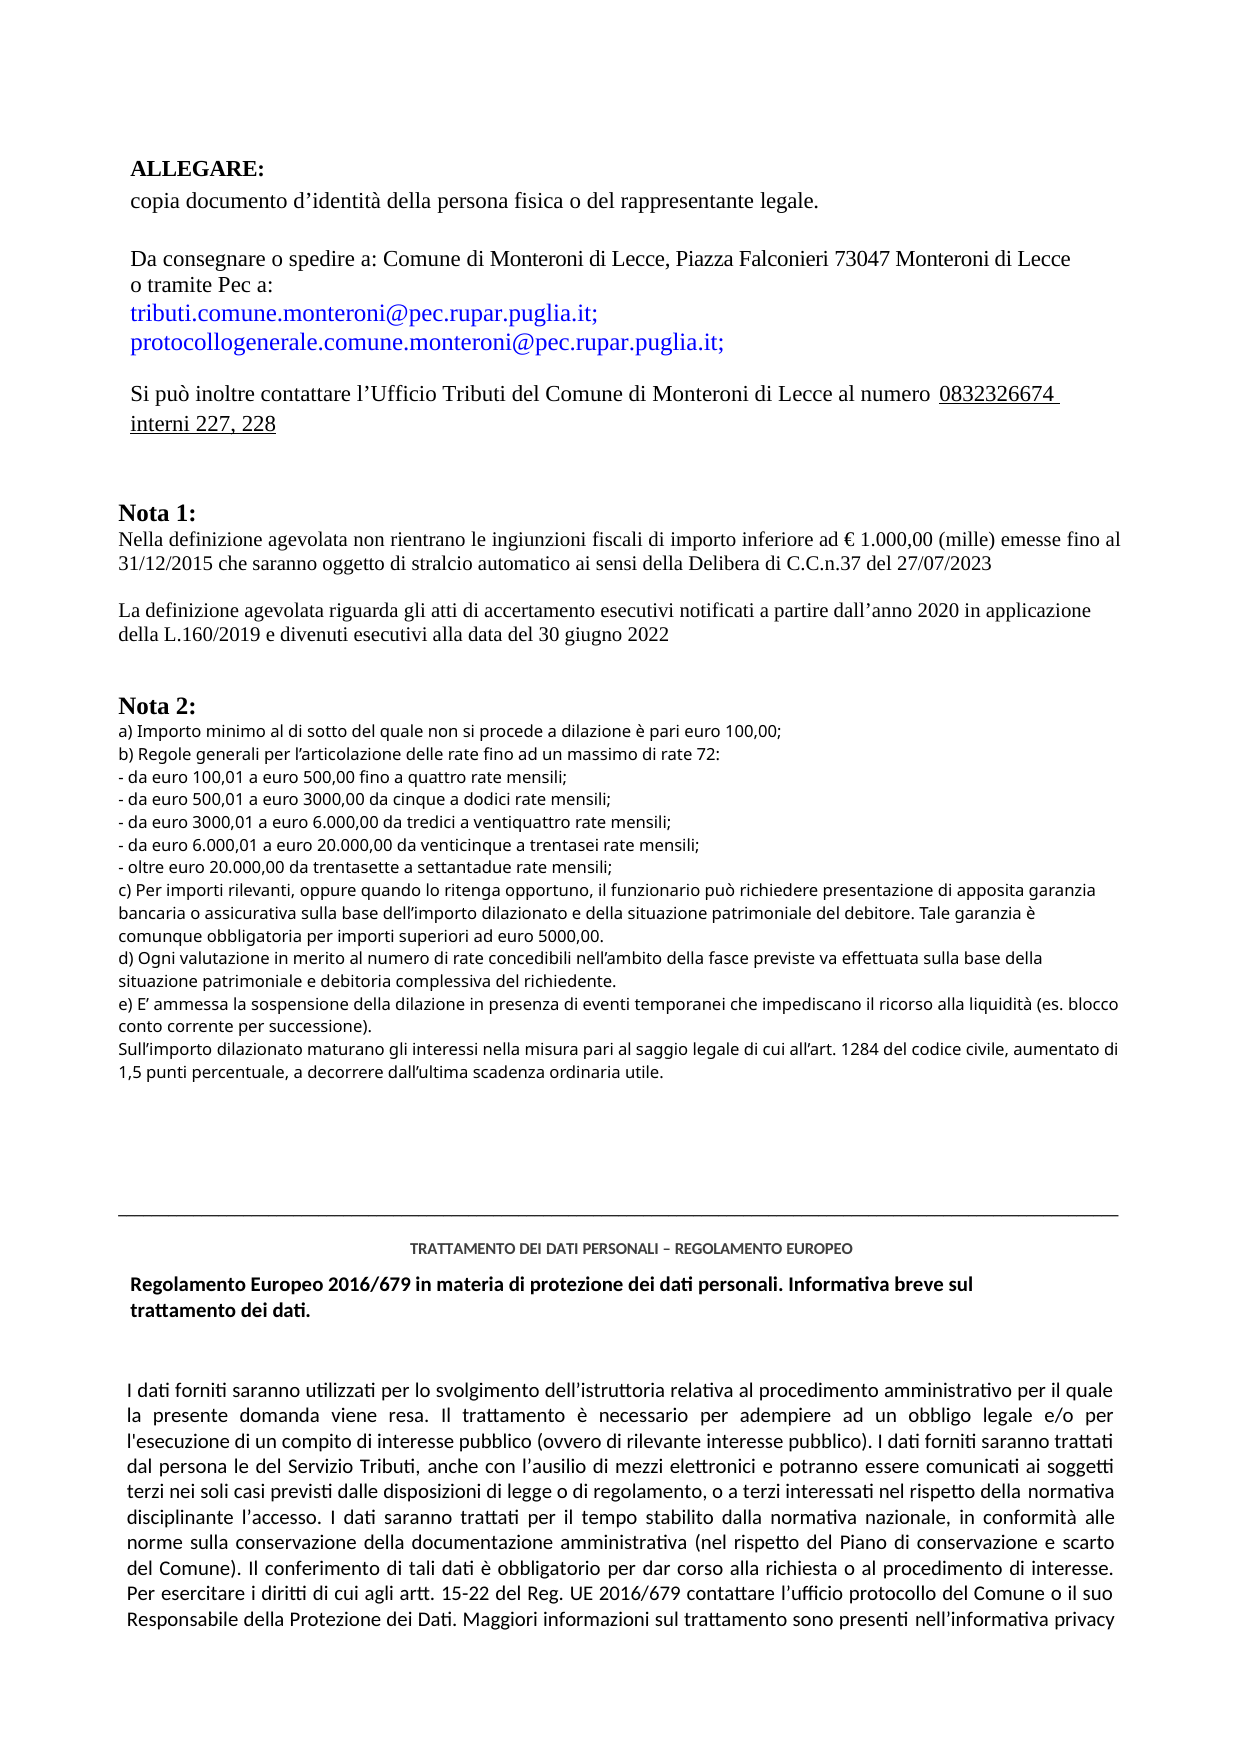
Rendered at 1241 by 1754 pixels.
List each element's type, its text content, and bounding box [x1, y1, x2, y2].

text a) Importo minimo al di sotto del quale non si procede a dilazione è pari euro 100,00; [118, 720, 1122, 743]
text - da euro 6.000,01 a euro 20.000,00 da venticinque a trentasei rate mensili; [118, 833, 1122, 856]
text e) E’ ammessa la sospensione della dilazione in presenza di eventi temporanei che impediscano il ricorso alla liquidità (es. blocco conto corrente per successione). [118, 992, 1122, 1038]
text tributi.comune.monteroni@pec.rupar.puglia.it; [130, 298, 1122, 326]
text protocollogenerale.comune.monteroni@pec.rupar.puglia.it; [130, 327, 1122, 355]
text Nella definizione agevolata non rientrano le ingiunzioni fiscali di importo inferiore ad € 1.000,00 (mille) emesse fino al 31/12/2015 che saranno oggetto di stralcio automatico ai sensi della Delibera di C.C.n.37 del 27/07/2023 [118, 527, 1122, 575]
text Nota 2: [118, 691, 1122, 720]
text Regolamento Europeo 2016/679 in materia di protezione dei dati personali. Informativa breve sul trattamento dei dati. [130, 1271, 1064, 1322]
text - oltre euro 20.000,00 da trentasette a settantadue rate mensili; [118, 856, 1122, 879]
text Nota 1: [118, 498, 1122, 527]
subtitle ALLEGARE: [130, 155, 1122, 182]
text - da euro 500,01 a euro 3000,00 da cinque a dodici rate mensili; [118, 788, 1122, 811]
text - da euro 100,01 a euro 500,00 fino a quattro rate mensili; [118, 765, 1122, 788]
text o tramite Pec a: [130, 271, 1122, 298]
text TRATTAMENTO DEI DATI PERSONALI – REGOLAMENTO EUROPEO [410, 1239, 1122, 1259]
text Da consegnare o spedire a: Comune di Monteroni di Lecce, Piazza Falconieri 73047 Monteroni di Lecce [130, 245, 1122, 271]
subtitle Si può inoltre contattare l’Ufficio Tributi del Comune di Monteroni di Lecce al numero 0832326674 interni 227, 228 [130, 379, 1064, 436]
text - da euro 3000,01 a euro 6.000,00 da tredici a ventiquattro rate mensili; [118, 811, 1122, 833]
text ________________________________________________________________________________________________________________________ [118, 1199, 1122, 1218]
text b) Regole generali per l’articolazione delle rate fino ad un massimo di rate 72: [118, 743, 1122, 765]
text c) Per importi rilevanti, oppure quando lo ritenga opportuno, il funzionario può richiedere presentazione di apposita garanzia bancaria o assicurativa sulla base dell’importo dilazionato e della situazione patrimoniale del debitore. Tale garanzia è comunque obbligatoria per importi superiori ad euro 5000,00. [118, 879, 1122, 947]
text La definizione agevolata riguarda gli atti di accertamento esecutivi notificati a partire dall’anno 2020 in applicazione della L.160/2019 e divenuti esecutivi alla data del 30 giugno 2022 [118, 597, 1122, 646]
text copia documento d’identità della persona fisica o del rappresentante legale. [130, 187, 1122, 213]
text d) Ogni valutazione in merito al numero di rate concedibili nell’ambito della fasce previste va effettuata sulla base della situazione patrimoniale e debitoria complessiva del richiedente. [118, 947, 1122, 992]
text Sull’importo dilazionato maturano gli interessi nella misura pari al saggio legale di cui all’art. 1284 del codice civile, aumentato di 1,5 punti percentuale, a decorrere dall’ultima scadenza ordinaria utile. [118, 1038, 1122, 1083]
